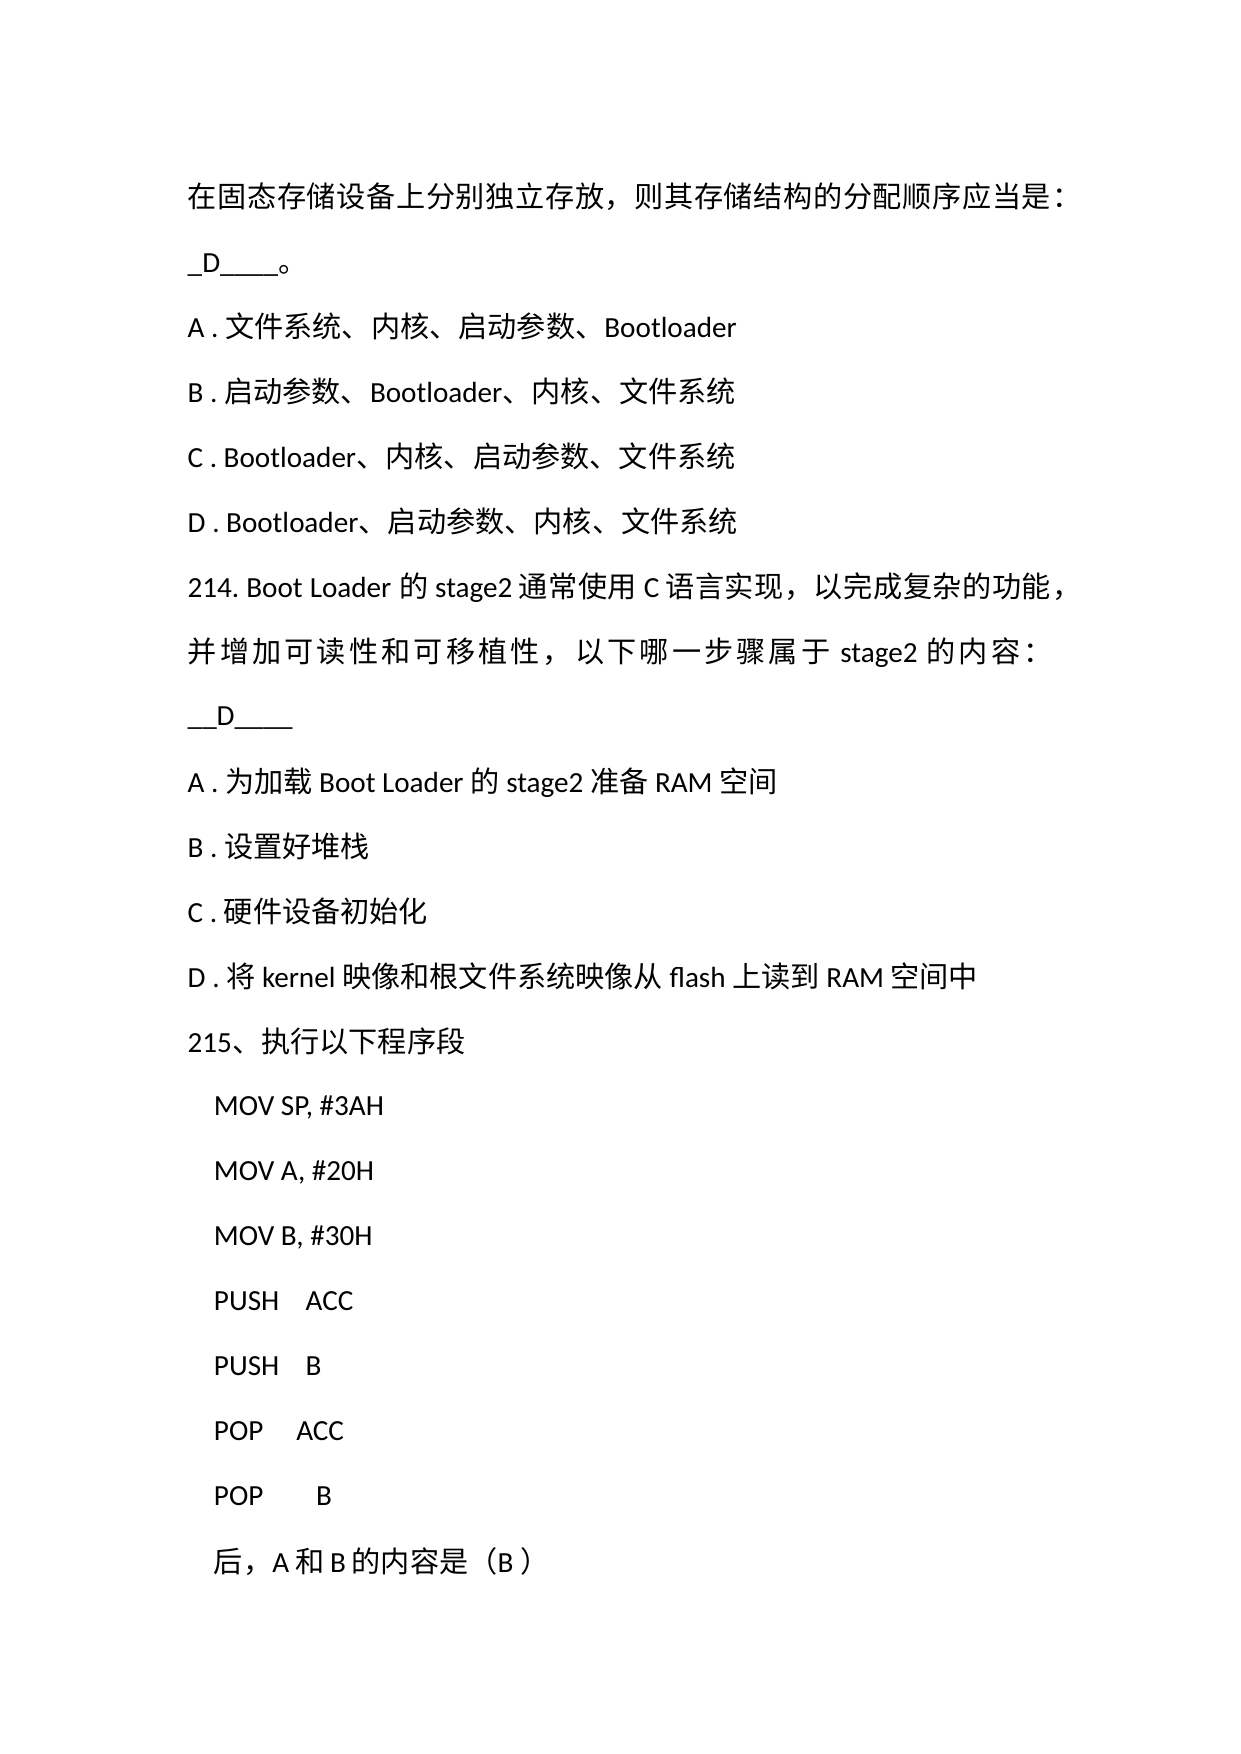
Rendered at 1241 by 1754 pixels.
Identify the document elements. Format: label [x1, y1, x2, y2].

text [187, 162, 1053, 1592]
